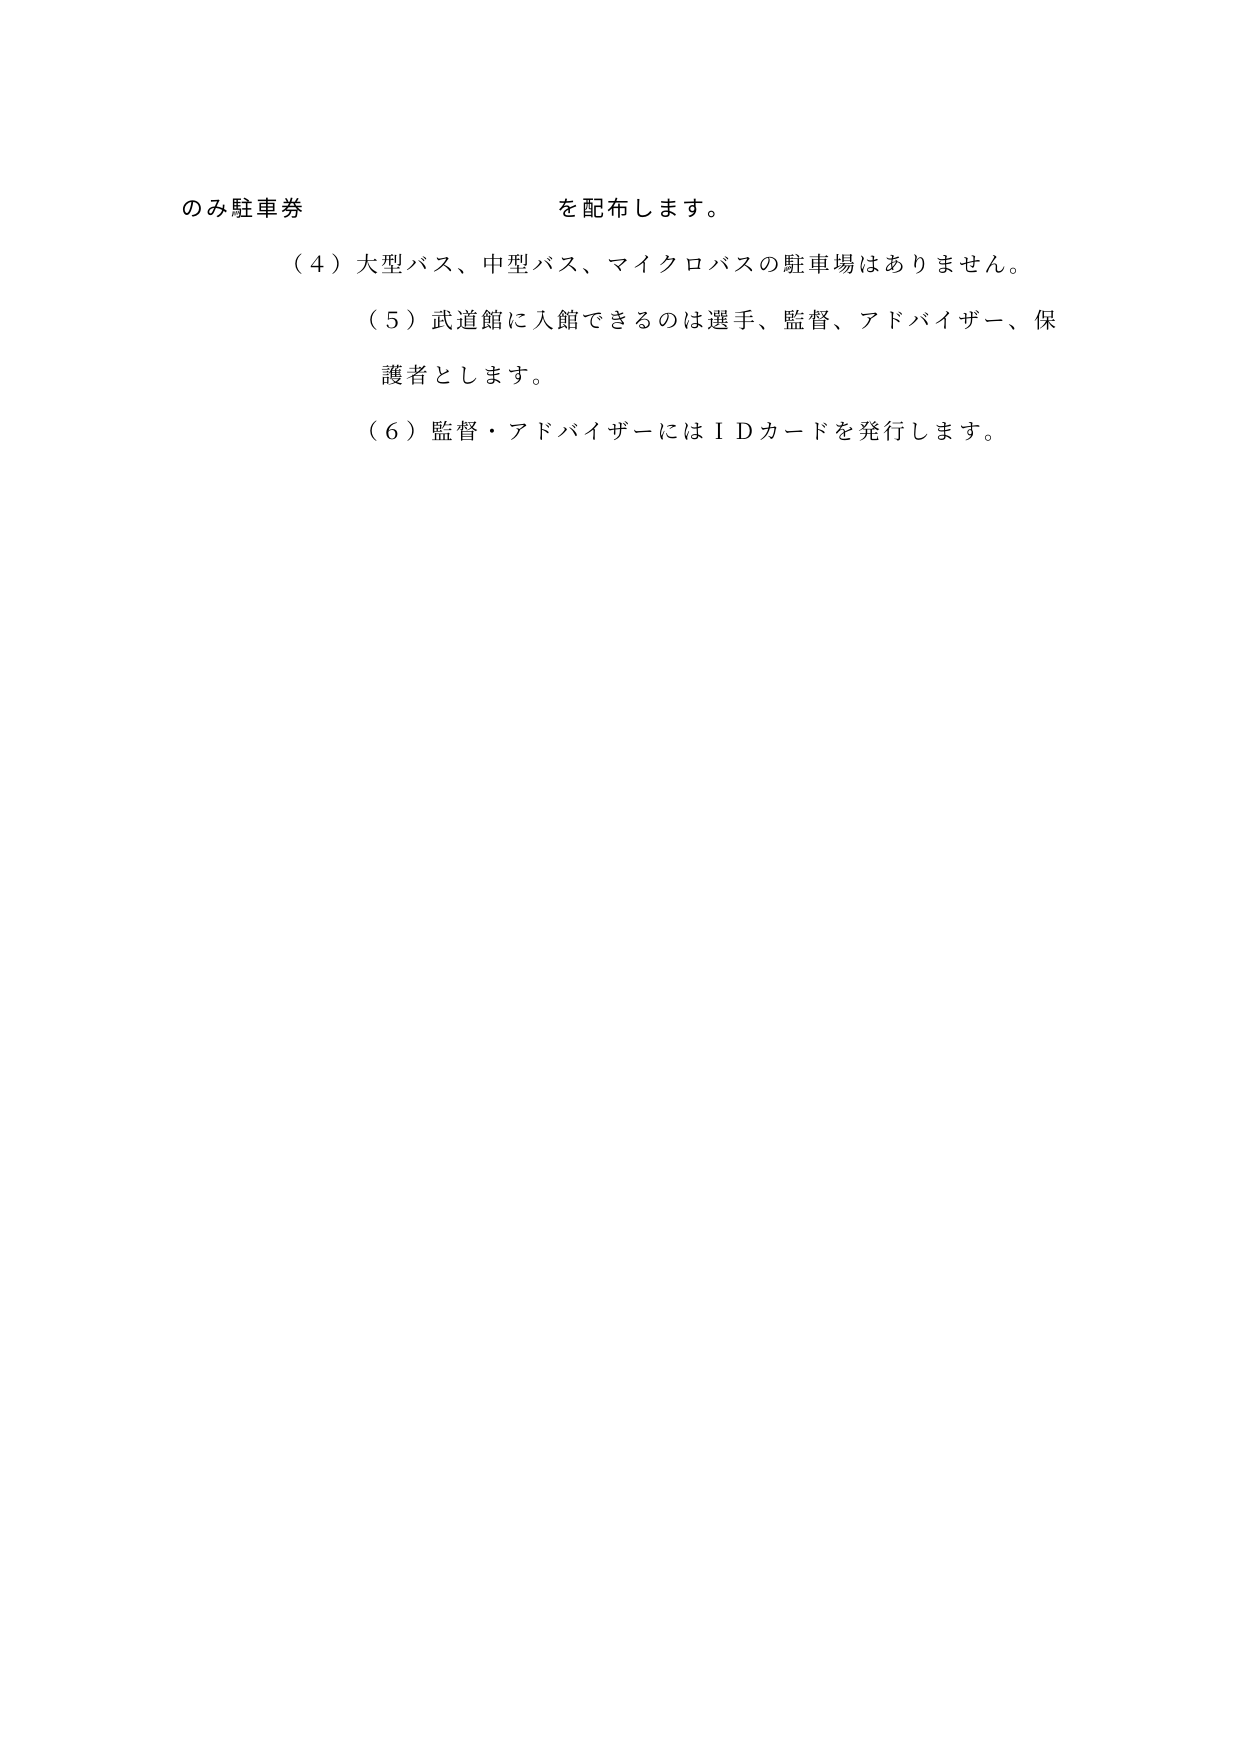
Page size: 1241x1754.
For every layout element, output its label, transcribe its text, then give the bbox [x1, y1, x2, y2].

text （５）武道館に入館できるのは選手、監督、アドバイザー、保護者とします。 [181, 291, 1059, 402]
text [181, 179, 1059, 235]
text （４）大型バス、中型バス、マイクロバスの駐車場はありません。 [181, 235, 1059, 291]
text （６）監督・アドバイザーにはＩＤカードを発行します。 [181, 402, 1059, 458]
